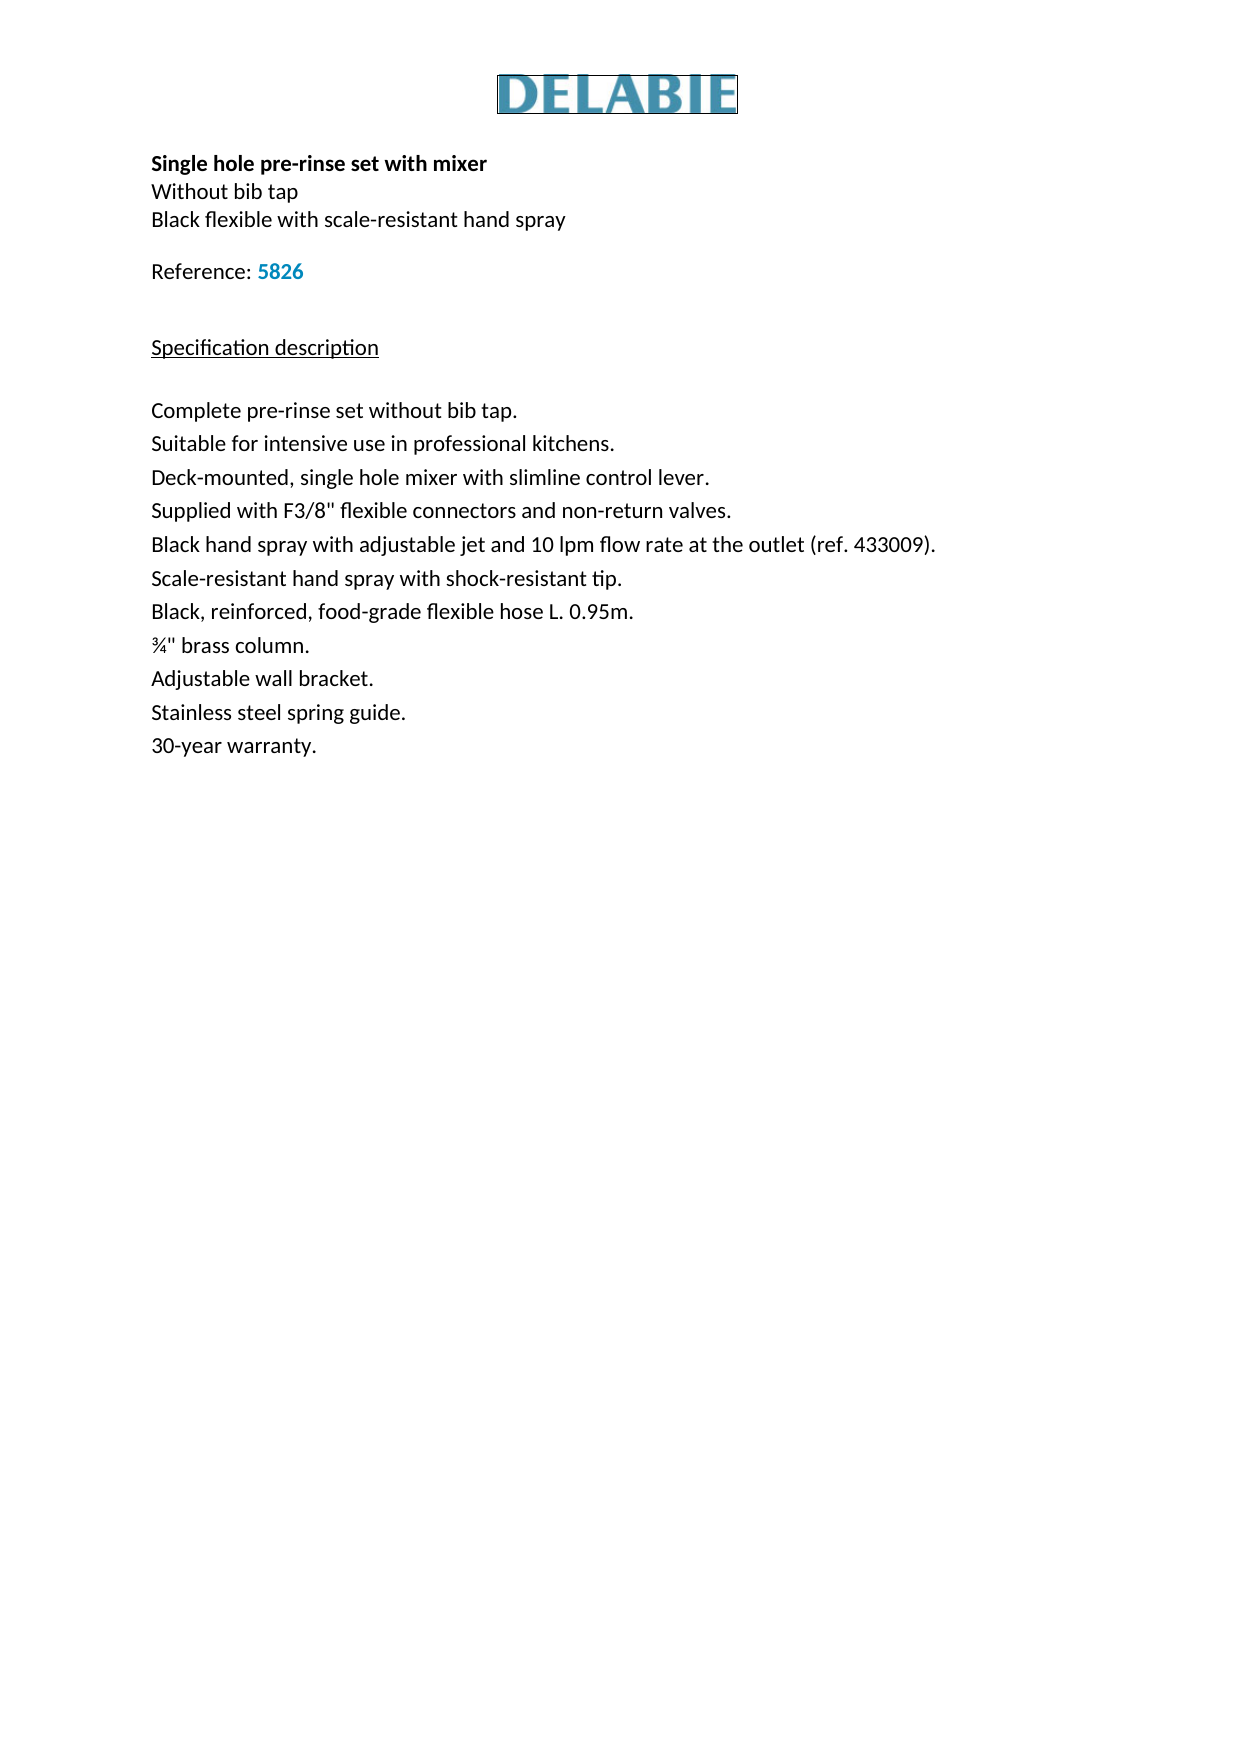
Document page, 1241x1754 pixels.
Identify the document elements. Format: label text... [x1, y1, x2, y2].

text Single hole pre-rinse set with mixer [151, 149, 1084, 177]
text Black flexible with scale-resistant hand spray [151, 205, 1084, 233]
text Deck-mounted, single hole mixer with slimline control lever. [151, 463, 1084, 491]
picture [498, 76, 737, 113]
text Black, reinforced, food-grade flexible hose L. 0.95m. [151, 597, 1084, 625]
text Scale-resistant hand spray with shock-resistant tip. [151, 564, 1084, 592]
text Specification description [151, 333, 1084, 361]
text Black hand spray with adjustable jet and 10 lpm flow rate at the outlet (ref. 433009). [151, 530, 1084, 558]
text Without bib tap [151, 177, 1084, 205]
text Stainless steel spring guide. [151, 698, 1084, 726]
text 30-year warranty. [151, 731, 1084, 759]
text Complete pre-rinse set without bib tap. [151, 396, 1084, 424]
text Adjustable wall bracket. [151, 664, 1084, 692]
text ¾" brass column. [151, 631, 1084, 659]
text Supplied with F3/8" flexible connectors and non-return valves. [151, 497, 1084, 525]
text Suitable for intensive use in professional kitchens. [151, 429, 1084, 458]
text Reference: 5826 [151, 257, 1084, 285]
